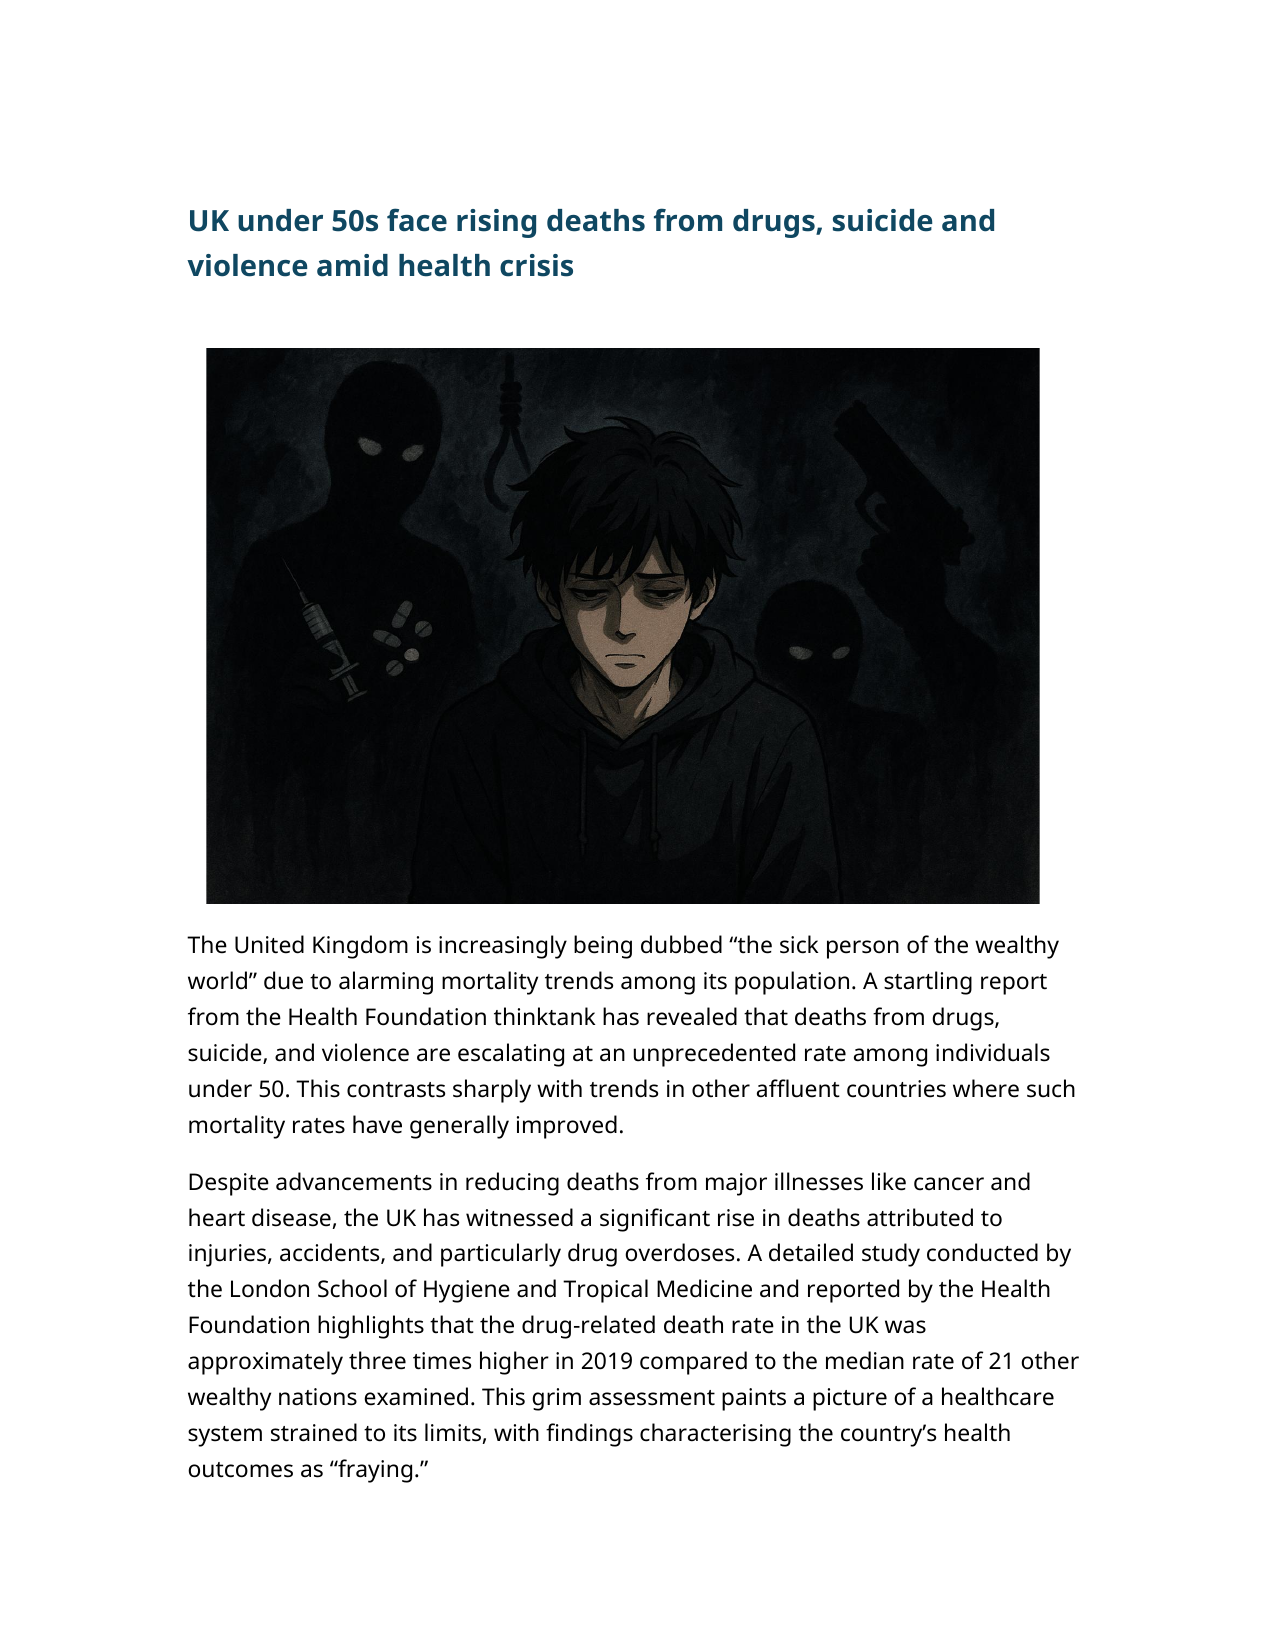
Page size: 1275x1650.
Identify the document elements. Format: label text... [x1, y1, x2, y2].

text The United Kingdom is increasingly being dubbed “the sick person of the wealthy world” due to alarming mortality trends among its population. A startling report from the Health Foundation thinktank has revealed that deaths from drugs, suicide, and violence are escalating at an unprecedented rate among individuals under 50. This contrasts sharply with trends in other affluent countries where such mortality rates have generally improved. [187, 929, 1087, 1140]
picture [206, 348, 1040, 904]
subtitle UK under 50s face rising deaths from drugs, suicide and violence amid health crisis [187, 200, 1087, 285]
text Despite advancements in reducing deaths from major illnesses like cancer and heart disease, the UK has witnessed a significant rise in deaths attributed to injuries, accidents, and particularly drug overdoses. A detailed study conducted by the London School of Hygiene and Tropical Medicine and reported by the Health Foundation highlights that the drug-related death rate in the UK was approximately three times higher in 2019 compared to the median rate of 21 other wealthy nations examined. This grim assessment paints a picture of a healthcare system strained to its limits, with findings characterising the country’s health outcomes as “fraying.” [187, 1166, 1087, 1484]
